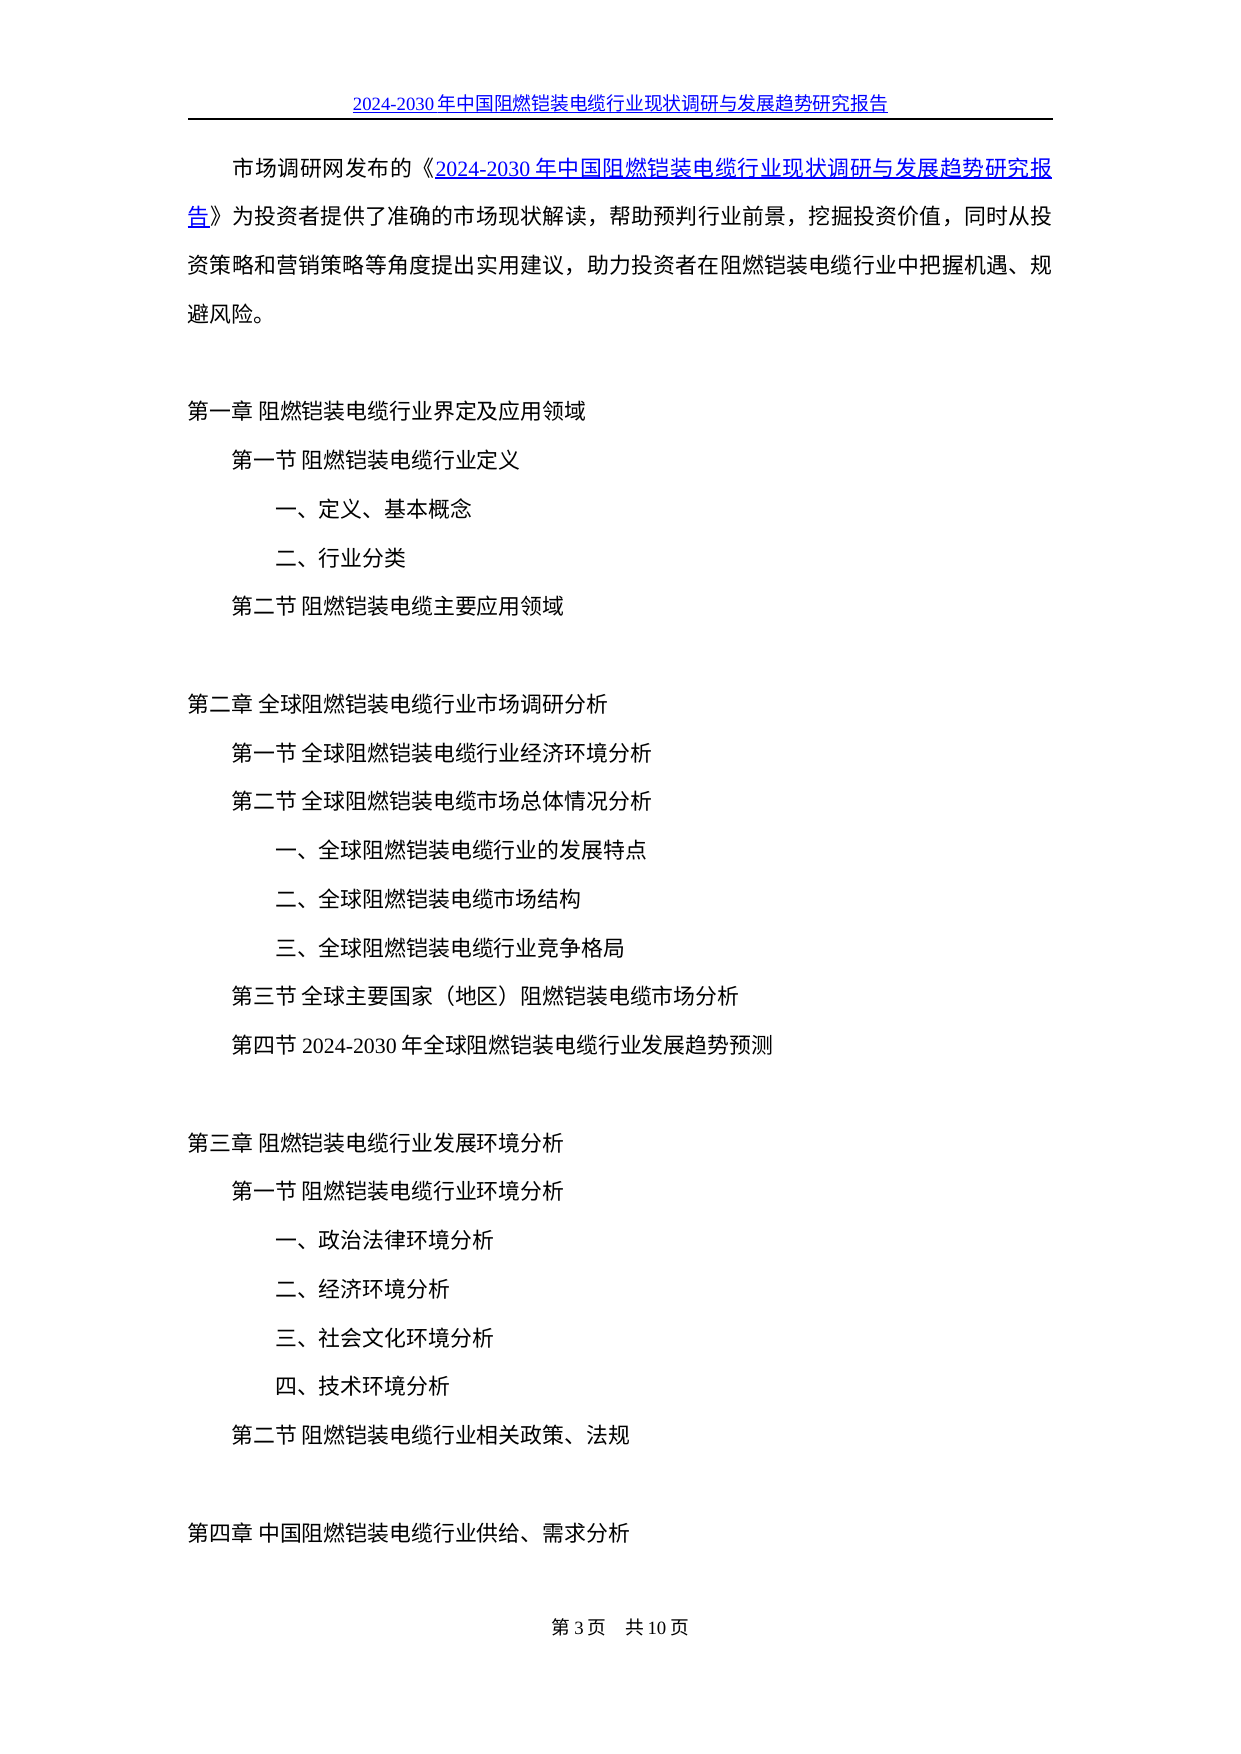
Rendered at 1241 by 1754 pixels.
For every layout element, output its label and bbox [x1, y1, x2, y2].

text [187, 150, 1053, 1548]
